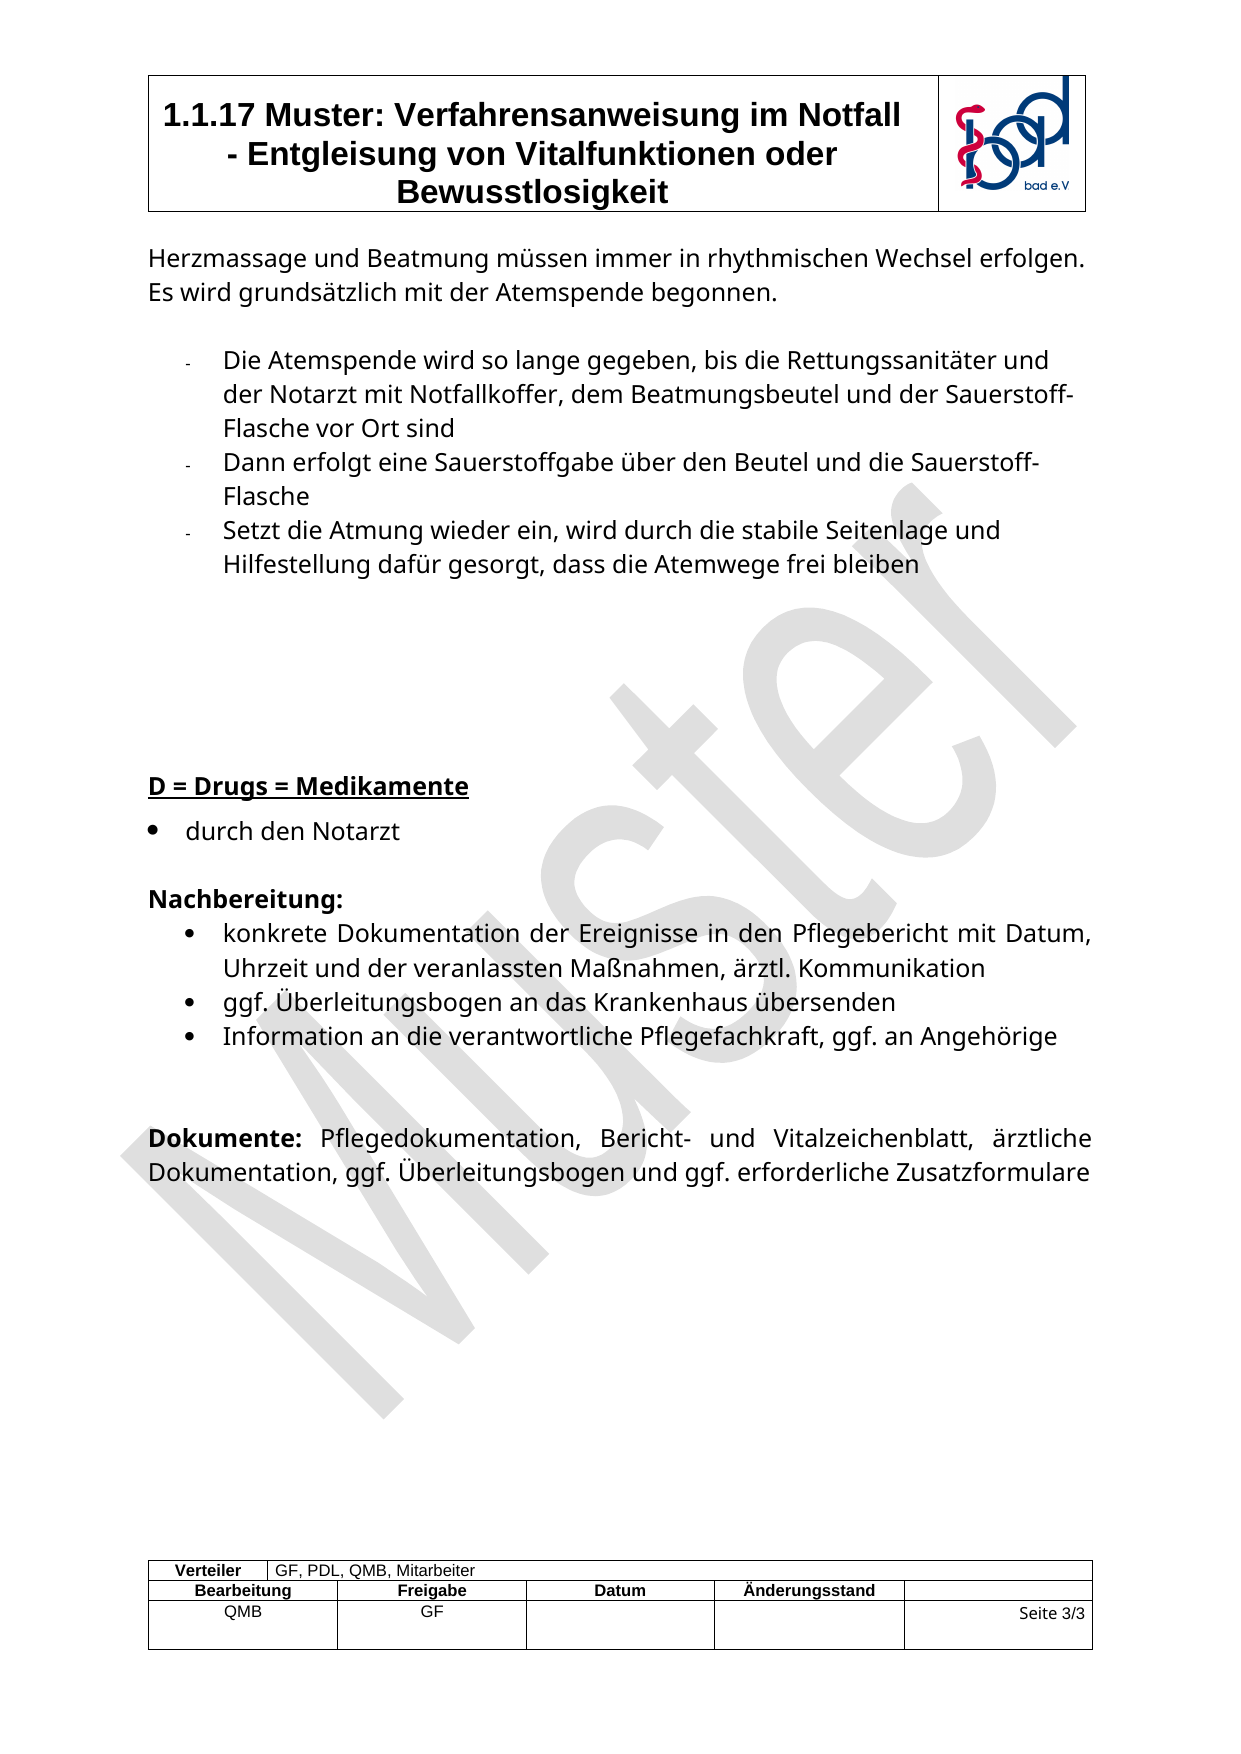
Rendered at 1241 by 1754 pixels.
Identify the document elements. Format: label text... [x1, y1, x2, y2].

subtitle Dann erfolgt eine Sauerstoffgabe über den Beutel und die Sauerstoff-Flasche [185, 445, 1092, 513]
text Nachbereitung: [148, 882, 1092, 916]
list Information an die verantwortliche Pflegefachkraft, ggf. an Angehörige [185, 1018, 1092, 1052]
list Die Atemspende wird so lange gegeben, bis die Rettungssanitäter und der Notarzt mit Notfallkoffer, dem Beatmungsbeutel und der Sauerstoff-Flasche vor Ort sind [185, 342, 1092, 445]
text D = Drugs = Medikamente [148, 768, 1092, 802]
list Setzt die Atmung wieder ein, wird durch die stabile Seitenlage und Hilfestellung dafür gesorgt, dass die Atemwege frei bleiben [185, 513, 1092, 581]
list durch den Notarzt [148, 814, 1092, 848]
text Dokumente: Pflegedokumentation, Bericht- und Vitalzeichenblatt, ärztliche Dokumentation, ggf. Überleitungsbogen und ggf. erforderliche Zusatzformulare [148, 1121, 1092, 1189]
list konkrete Dokumentation der Ereignisse in den Pflegebericht mit Datum, Uhrzeit und der veranlassten Maßnahmen, ärztl. Kommunikation [185, 916, 1092, 984]
list ggf. Überleitungsbogen an das Krankenhaus übersenden [185, 984, 1092, 1018]
text Herzmassage und Beatmung müssen immer in rhythmischen Wechsel erfolgen. Es wird grundsätzlich mit der Atemspende begonnen. [148, 240, 1092, 308]
picture [955, 76, 1069, 191]
